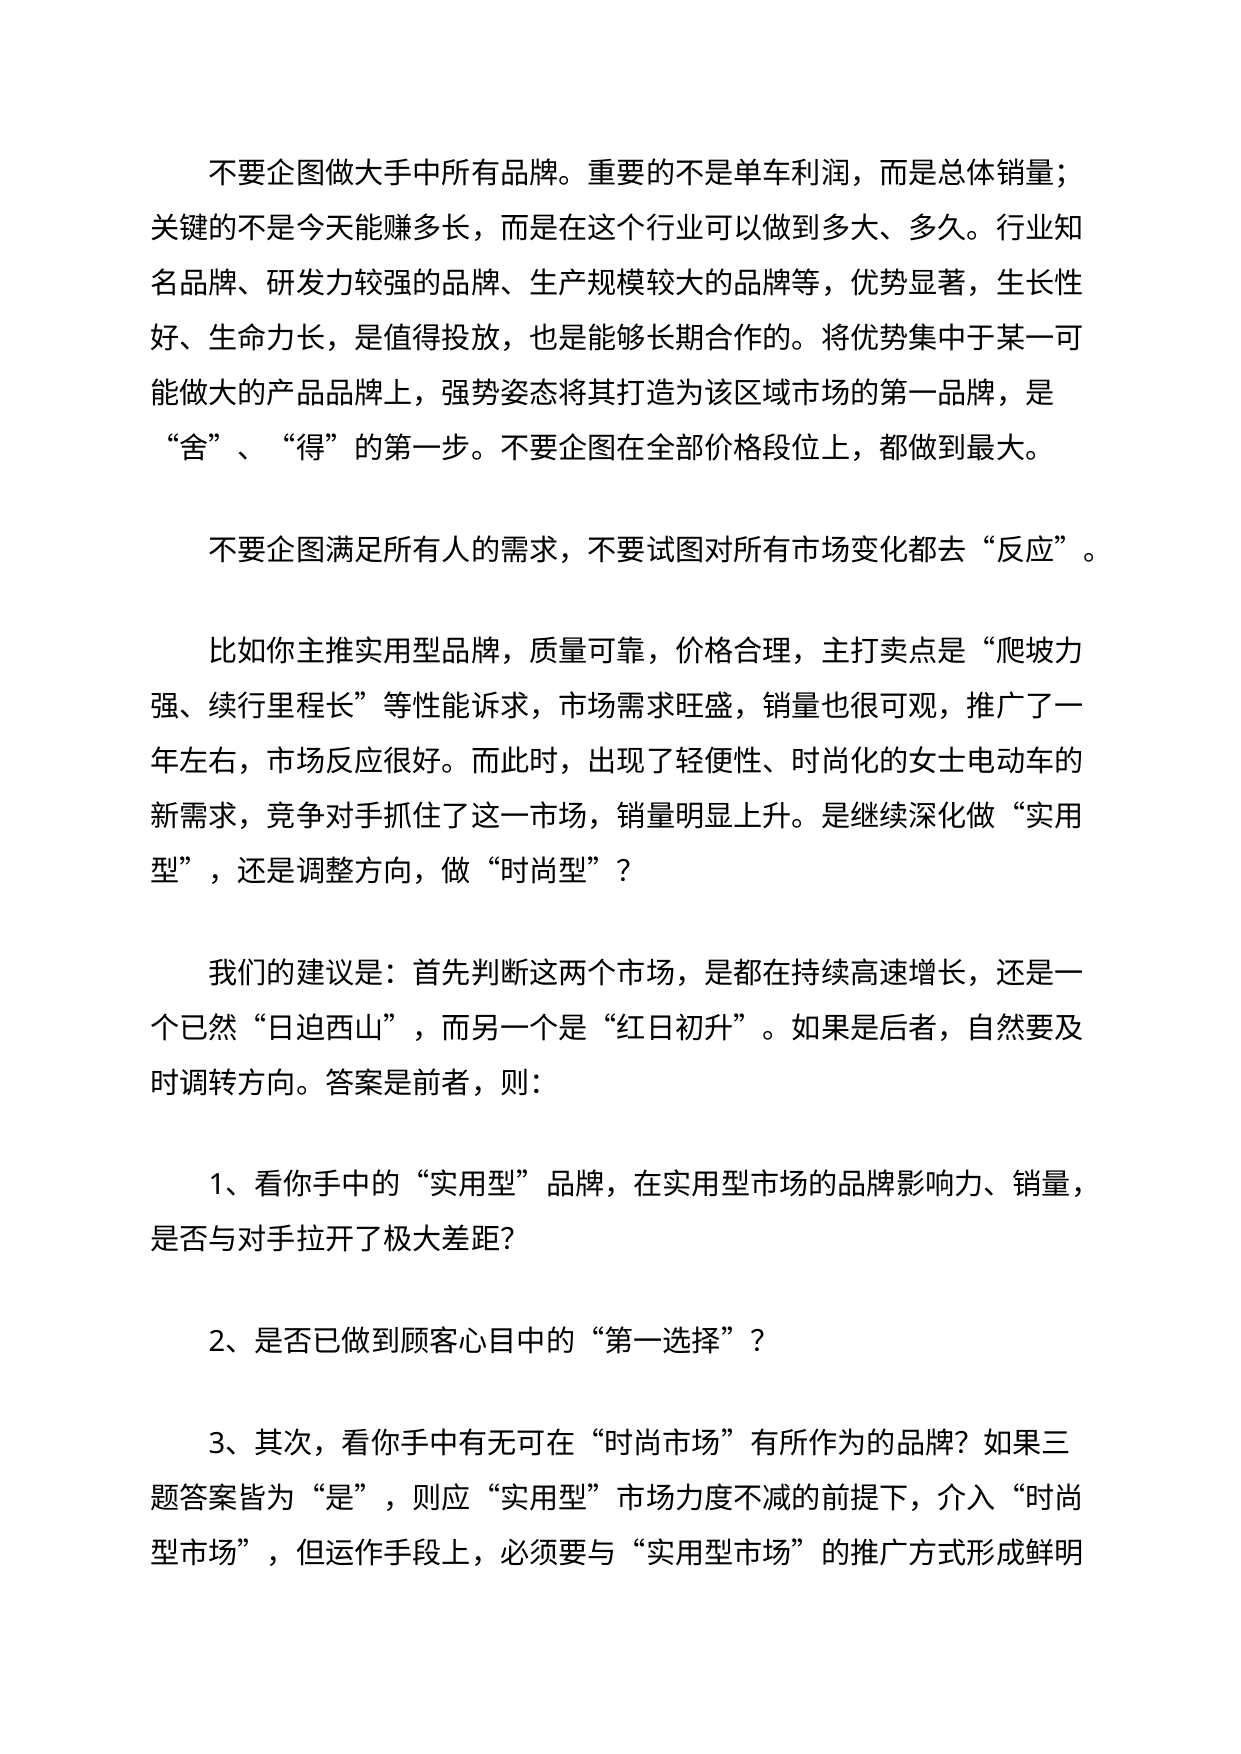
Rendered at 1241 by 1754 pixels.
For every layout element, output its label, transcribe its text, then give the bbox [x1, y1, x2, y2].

text 不要企图满足所有人的需求，不要试图对所有市场变化都去“反应”。 [150, 526, 1090, 568]
text 2、是否已做到顾客心目中的“第一选择”？ [150, 1318, 1090, 1360]
text 1、看你手中的“实用型”品牌，在实用型市场的品牌影响力、销量，是否与对手拉开了极大差距？ [150, 1161, 1090, 1258]
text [150, 1420, 1090, 1572]
text 比如你主推实用型品牌，质量可靠，价格合理，主打卖点是“爬坡力强、续行里程长”等性能诉求，市场需求旺盛，销量也很可观，推广了一年左右，市场反应很好。而此时，出现了轻便性、时尚化的女士电动车的新需求，竞争对手抓住了这一市场，销量明显上升。是继续深化做“实用型”，还是调整方向，做“时尚型”？ [150, 628, 1090, 890]
text 我们的建议是：首先判断这两个市场，是都在持续高速增长，还是一个已然“日迫西山”，而另一个是“红日初升”。如果是后者，自然要及时调转方向。答案是前者，则： [150, 949, 1090, 1101]
text 不要企图做大手中所有品牌。重要的不是单车利润，而是总体销量；关键的不是今天能赚多长，而是在这个行业可以做到多大、多久。行业知名品牌、研发力较强的品牌、生产规模较大的品牌等，优势显著，生长性好、生命力长，是值得投放，也是能够长期合作的。将优势集中于某一可能做大的产品品牌上，强势姿态将其打造为该区域市场的第一品牌，是“舍”、“得”的第一步。不要企图在全部价格段位上，都做到最大。 [150, 150, 1090, 467]
